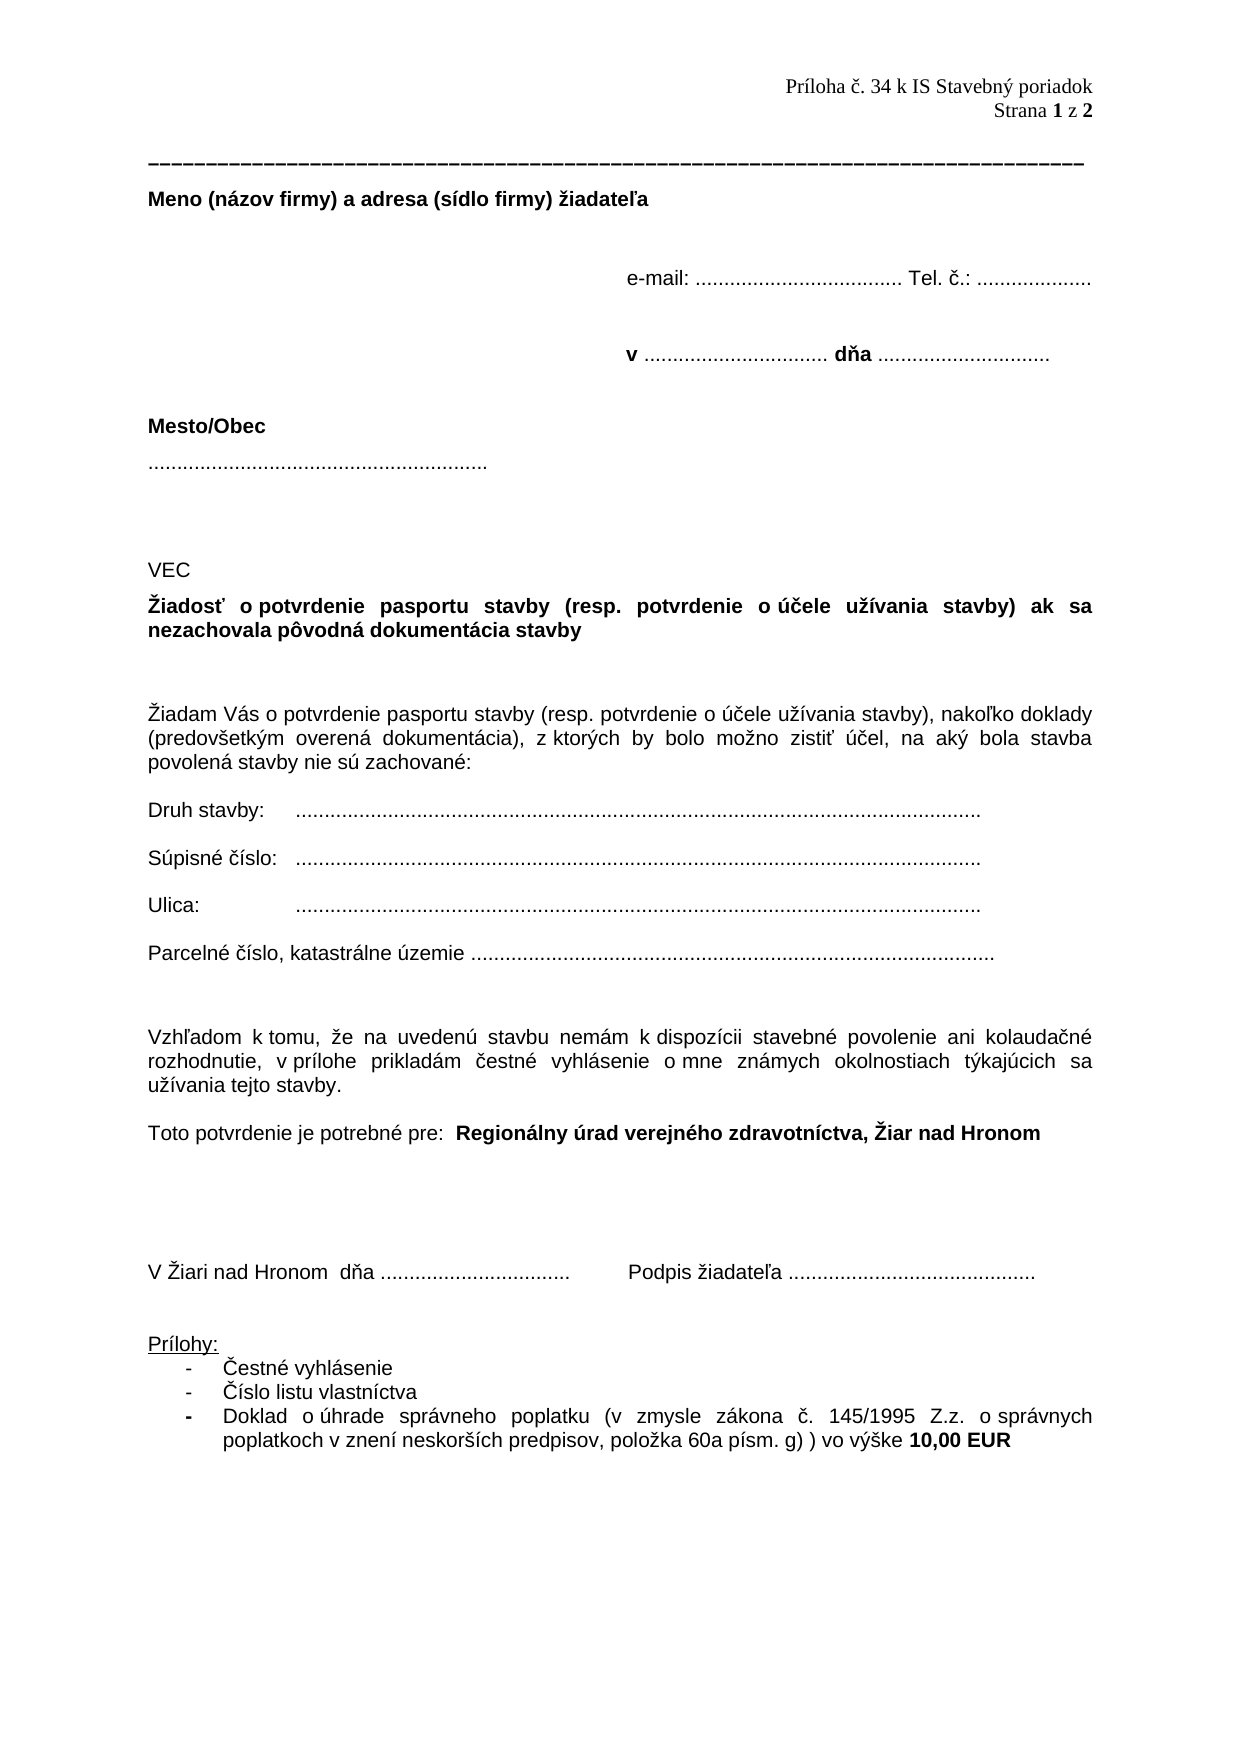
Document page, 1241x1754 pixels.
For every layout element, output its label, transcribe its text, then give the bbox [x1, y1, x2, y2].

text VEC [148, 558, 1093, 582]
text Žiadosť o potvrdenie pasportu stavby (resp. potvrdenie o účele užívania stavby) ak sa nezachovala pôvodná dokumentácia stavby [148, 594, 1093, 642]
text e-mail: .................................... Tel. č.: .................... [148, 266, 1093, 289]
text Mesto/Obec [148, 414, 1093, 438]
text Druh stavby: ....................................................................................................................... [148, 797, 1093, 821]
text v ................................ dňa .............................. [148, 342, 1093, 366]
text Prílohy: [148, 1332, 1093, 1356]
list Doklad o úhrade správneho poplatku (v zmysle zákona č. 145/1995 Z.z. o správnych poplatkoch v znení neskorších predpisov, položka 60a písm. g) ) vo výške 10,00 EUR [185, 1404, 1093, 1452]
text V Žiari nad Hronom dňa ................................. Podpis žiadateľa ........................................... [148, 1260, 1093, 1284]
text Ulica: ....................................................................................................................... [148, 893, 1093, 917]
text ––––––––––––––––––––––––––––––––––––––––––––––––––––––––––––––––––––––––––––––––– [148, 151, 1093, 174]
text Toto potvrdenie je potrebné pre: Regionálny úrad verejného zdravotníctva, Žiar nad Hronom [148, 1121, 1093, 1145]
text Súpisné číslo: ....................................................................................................................... [148, 845, 1093, 869]
text Žiadam Vás o potvrdenie pasportu stavby (resp. potvrdenie o účele užívania stavby), nakoľko doklady (predovšetkým overená dokumentácia), z ktorých by bolo možno zistiť účel, na aký bola stavba povolená stavby nie sú zachované: [148, 702, 1093, 773]
list Číslo listu vlastníctva [185, 1380, 1093, 1404]
text Meno (názov firmy) a adresa (sídlo firmy) žiadateľa [148, 187, 1093, 211]
text Parcelné číslo, katastrálne územie ........................................................................................... [148, 941, 1093, 965]
text ........................................................... [148, 450, 1093, 474]
text Vzhľadom k tomu, že na uvedenú stavbu nemám k dispozícii stavebné povolenie ani kolaudačné rozhodnutie, v prílohe prikladám čestné vyhlásenie o mne známych okolnostiach týkajúcich sa užívania tejto stavby. [148, 1025, 1093, 1097]
list Čestné vyhlásenie [185, 1356, 1093, 1380]
